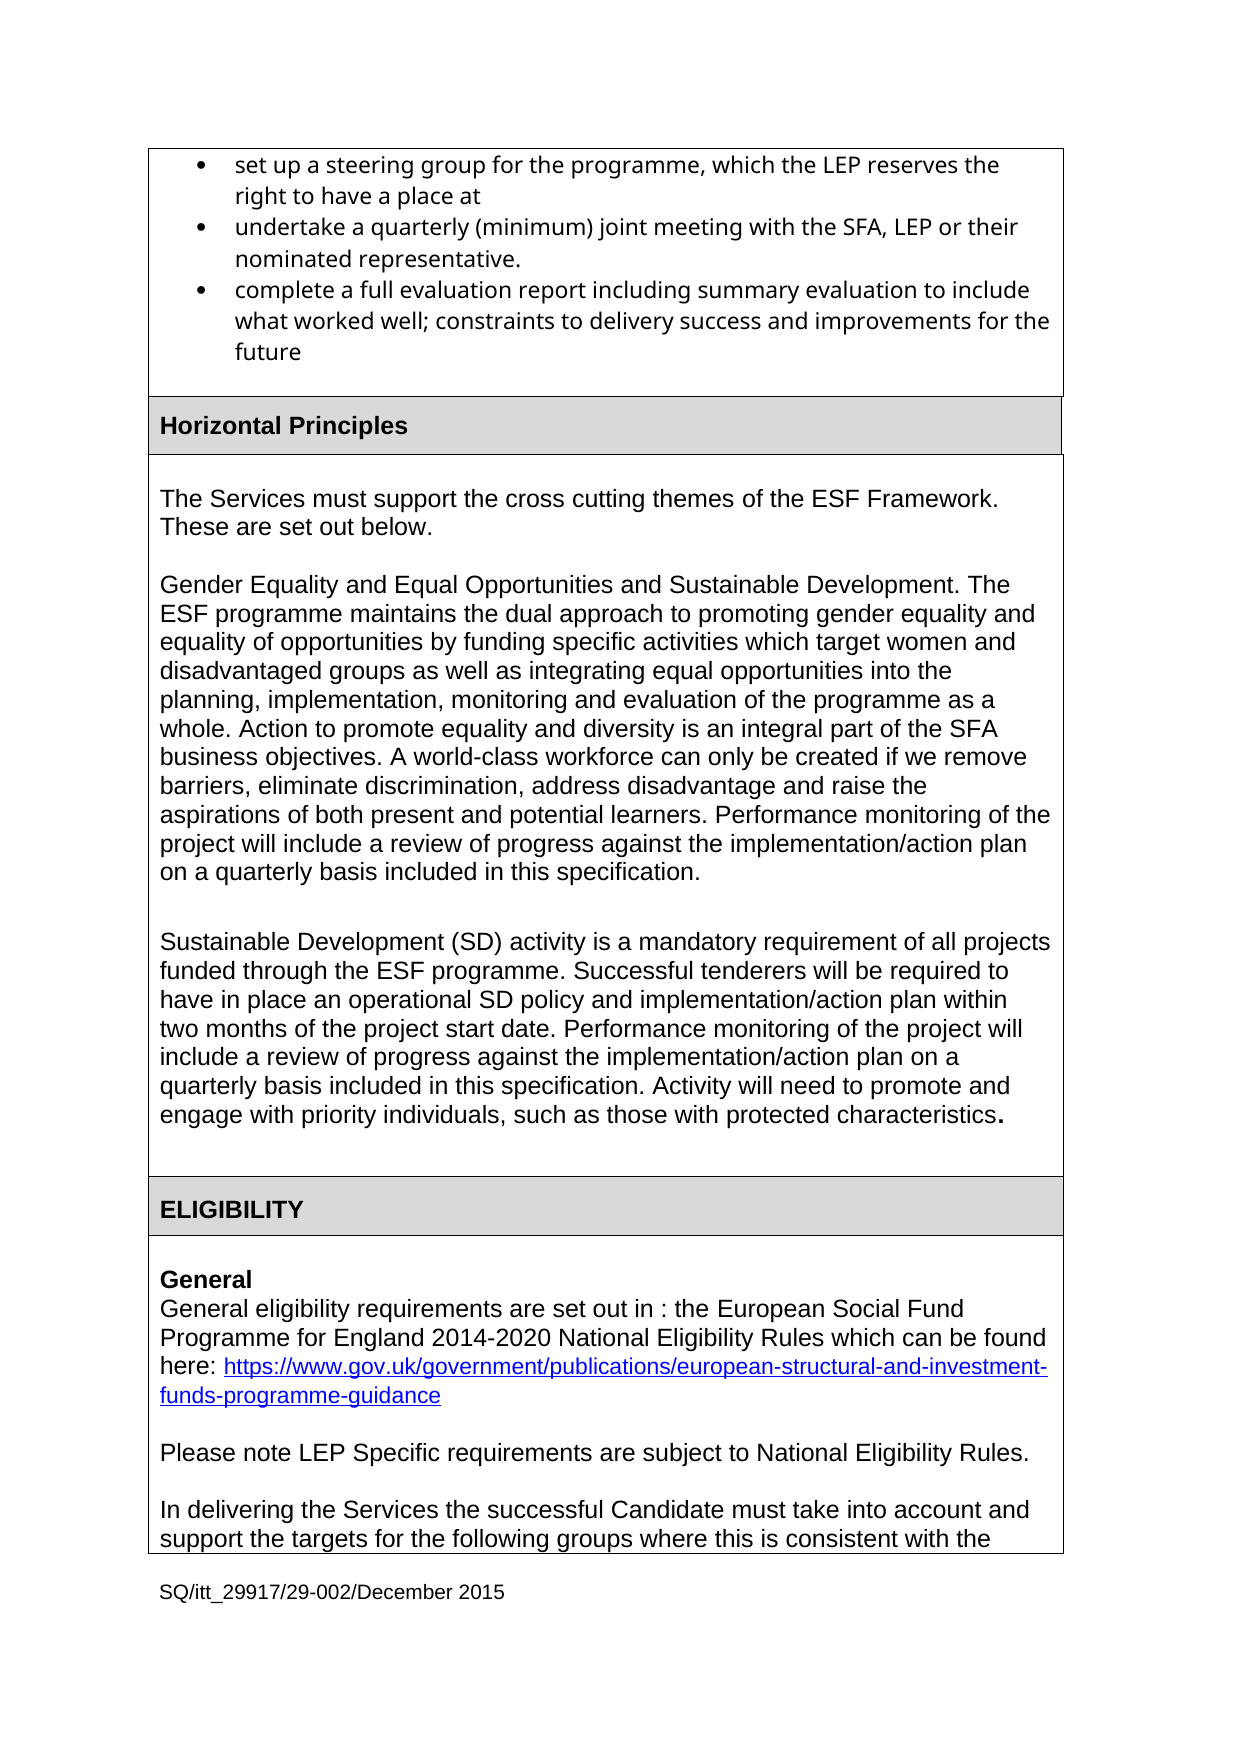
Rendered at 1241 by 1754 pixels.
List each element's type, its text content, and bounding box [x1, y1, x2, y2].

table_cell ELIGIBILITY [149, 1177, 1063, 1235]
table_cell The Services must support the cross cutting themes of the ESF Framework. These are set out below. Gender Equality and Equal Opportunities and Sustainable Development. The ESF programme maintains the dual approach to promoting gender equality and equality of opportunities by funding specific activities which target women and disadvantaged groups as well as integrating equal opportunities into the planning, implementation, monitoring and evaluation of the programme as a whole. Action to promote equality and diversity is an integral part of the SFA business objectives. A world-class workforce can only be created if we remove barriers, eliminate discrimination, address disadvantage and raise the aspirations of both present and potential learners. Performance monitoring of the project will include a review of progress against the implementation/action plan on a quarterly basis included in this specification. Sustainable Development (SD) activity is a mandatory requirement of all projects funded through the ESF programme. Successful tenderers will be required to have in place an operational SD policy and implementation/action plan within two months of the project start date. Performance monitoring of the project will include a review of progress against the implementation/action plan on a quarterly basis included in this specification. Activity will need to promote and engage with priority individuals, such as those with protected characteristics. [149, 455, 1063, 1176]
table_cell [149, 1236, 1063, 1552]
table_cell Horizontal Principles [149, 397, 1061, 454]
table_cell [149, 149, 1063, 396]
